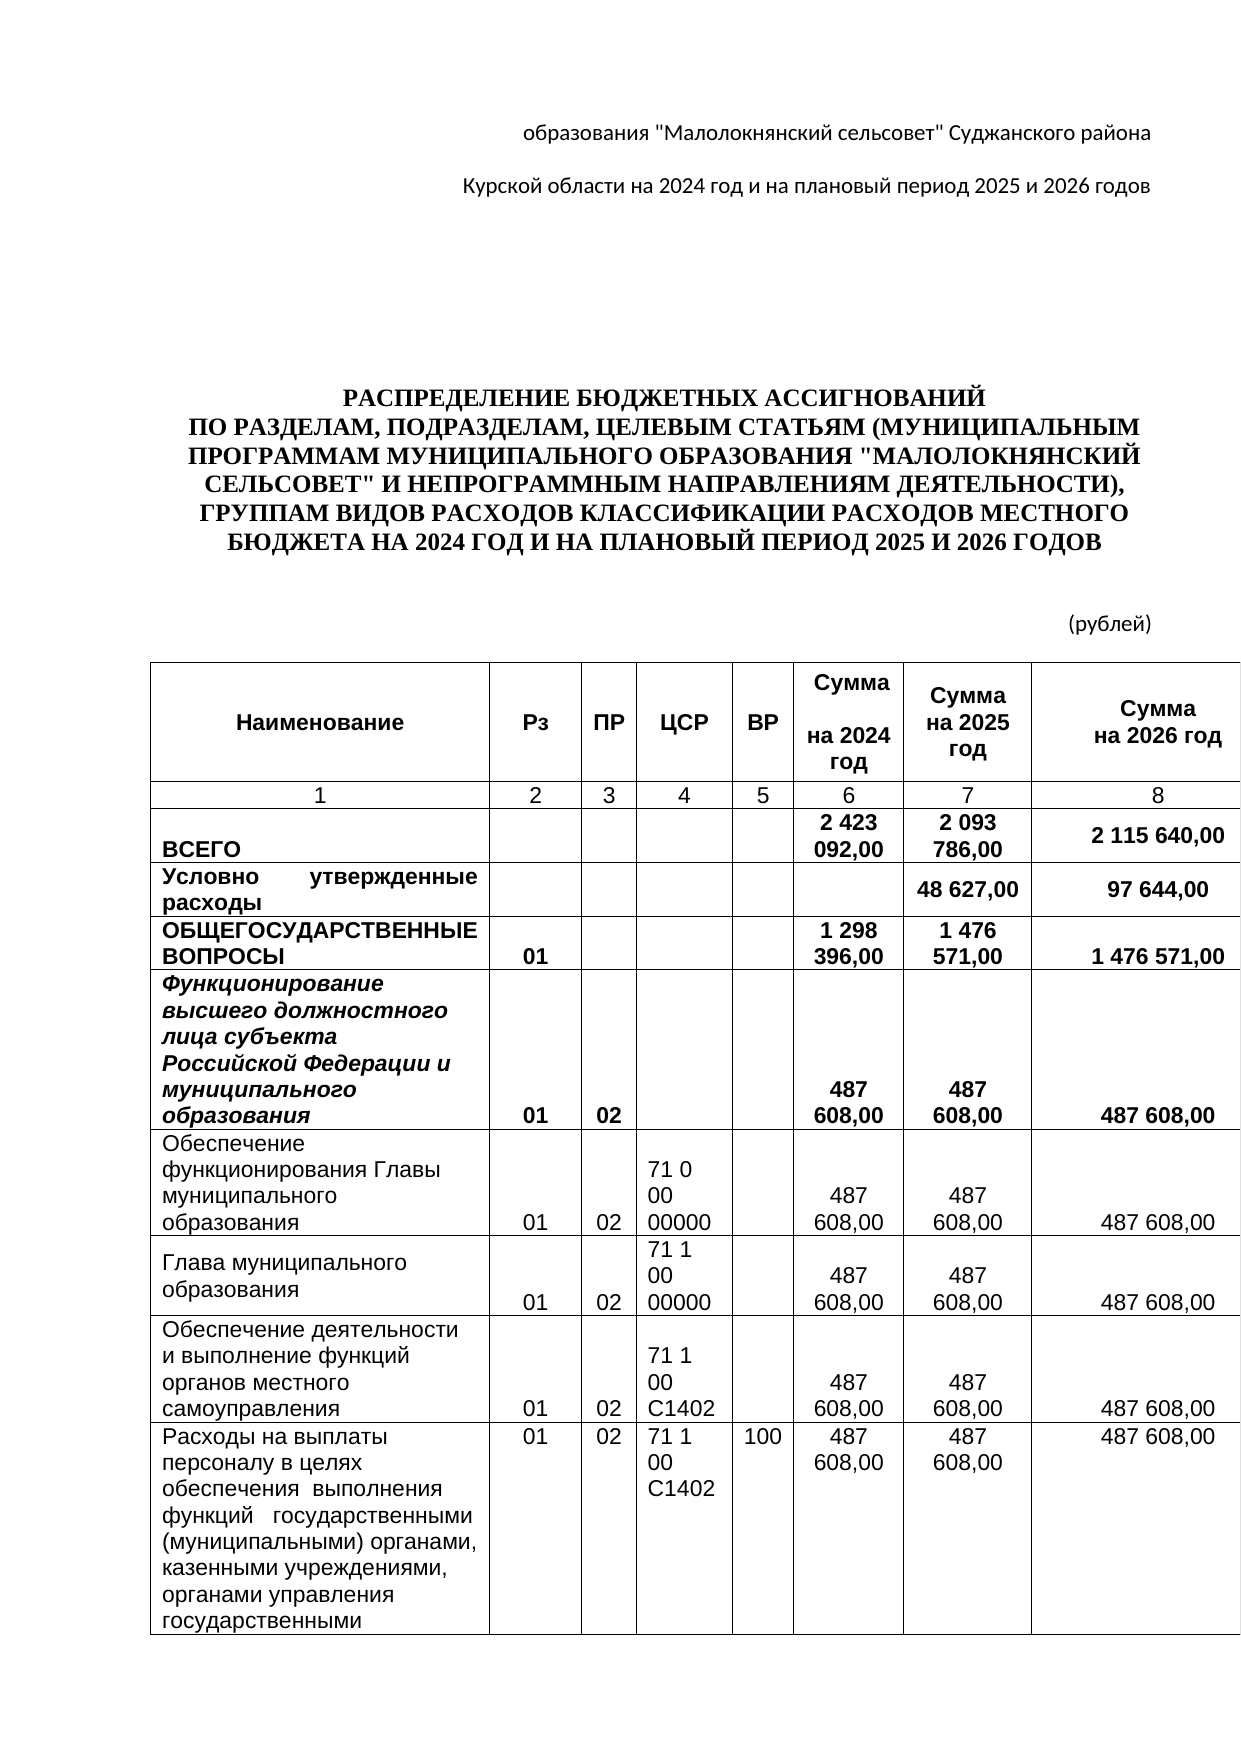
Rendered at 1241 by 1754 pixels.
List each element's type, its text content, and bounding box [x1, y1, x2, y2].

table_cell [582, 809, 636, 862]
table_cell 1 298 396,00 [794, 917, 903, 969]
table_header Сумма на 2025 год [904, 663, 1031, 781]
table_header ВР [733, 663, 793, 781]
table_cell Функционирование высшего должностного лица субъекта Российской Федерации и муниципального образования [151, 970, 489, 1128]
table_cell 487 608,00 [904, 1316, 1031, 1422]
table_cell 71 1 00 С1402 [637, 1423, 732, 1633]
table_cell Глава муниципального образования [151, 1236, 489, 1315]
table_cell 1 476 571,00 [904, 917, 1031, 969]
table_cell [637, 970, 732, 1128]
text ПО РАЗДЕЛАМ, ПОДРАЗДЕЛАМ, ЦЕЛЕВЫМ СТАТЬЯМ (МУНИЦИПАЛЬНЫМ ПРОГРАММАМ МУНИЦИПАЛЬНОГО ОБРАЗОВАНИЯ "МАЛОЛОКНЯНСКИЙ СЕЛЬСОВЕТ" И НЕПРОГРАММНЫМ НАПРАВЛЕНИЯМ ДЕЯТЕЛЬНОСТИ), ГРУППАМ ВИДОВ РАСХОДОВ КЛАССИФИКАЦИИ РАСХОДОВ МЕСТНОГО БЮДЖЕТА НА 2024 ГОД И НА ПЛАНОВЫЙ ПЕРИОД 2025 И 2026 ГОДОВ [177, 412, 1152, 556]
table_cell 487 608,00 [904, 1236, 1031, 1315]
table_cell 487 608,00 [1032, 1236, 1240, 1315]
table_cell 4 [637, 782, 732, 808]
table_cell 01 [490, 1130, 581, 1235]
table_cell 01 [490, 1236, 581, 1315]
table_cell 71 1 00 00000 [637, 1236, 732, 1315]
table_cell [490, 863, 581, 916]
text (рублей) [177, 609, 1152, 637]
table_cell ОБЩЕГОСУДАРСТВЕННЫЕ ВОПРОСЫ [151, 917, 489, 969]
table_cell 487 608,00 [1032, 1316, 1240, 1422]
table_cell Условно утвержденные расходы [151, 863, 489, 916]
table_cell [733, 863, 793, 916]
table_cell 02 [582, 970, 636, 1128]
table_header ПР [582, 663, 636, 781]
table_cell [582, 917, 636, 969]
table_cell 2 093 786,00 [904, 809, 1031, 862]
table_cell 1 476 571,00 [1032, 917, 1240, 969]
table_cell 487 608,00 [794, 1236, 903, 1315]
table_cell 2 [490, 782, 581, 808]
table_cell 487 608,00 [1032, 1423, 1240, 1633]
table_cell 487 608,00 [794, 1130, 903, 1235]
table_cell 487 608,00 [904, 1130, 1031, 1235]
table_cell 2 423 092,00 [794, 809, 903, 862]
table_cell [733, 809, 793, 862]
table_cell [733, 917, 793, 969]
table_cell 3 [582, 782, 636, 808]
table_cell 2 115 640,00 [1032, 809, 1240, 862]
text РАСПРЕДЕЛЕНИЕ БЮДЖЕТНЫХ АССИГНОВАНИЙ [177, 383, 1152, 412]
table_cell 97 644,00 [1032, 863, 1240, 916]
table_cell Обеспечение деятельности и выполнение функций органов местного самоуправления [151, 1316, 489, 1422]
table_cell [151, 1423, 489, 1633]
table_cell 48 627,00 [904, 863, 1031, 916]
text образования "Малолокнянский сельсовет" Суджанского района [177, 118, 1152, 146]
table_header Сумма на 2026 год [1032, 663, 1240, 781]
table_cell 100 [733, 1423, 793, 1633]
table_cell 02 [582, 1130, 636, 1235]
table_cell 487 608,00 [794, 1316, 903, 1422]
table_header ЦСР [637, 663, 732, 781]
table_cell Обеспечение функционирования Главы муниципального образования [151, 1130, 489, 1235]
table_cell [733, 1316, 793, 1422]
table_cell 8 [1032, 782, 1240, 808]
table_cell 02 [582, 1316, 636, 1422]
table_cell [794, 863, 903, 916]
table_cell 487 608,00 [904, 1423, 1031, 1633]
table_cell [733, 970, 793, 1128]
table_cell 1 [151, 782, 489, 808]
table_cell 01 [490, 970, 581, 1128]
table_cell 6 [794, 782, 903, 808]
table_cell 487 608,00 [904, 970, 1031, 1128]
table_cell ВСЕГО [151, 809, 489, 862]
table_cell [637, 863, 732, 916]
table_cell 01 [490, 1316, 581, 1422]
table_cell [637, 917, 732, 969]
table_cell [637, 809, 732, 862]
text Курской области на 2024 год и на плановый период 2025 и 2026 годов [177, 171, 1152, 199]
table_header Рз [490, 663, 581, 781]
table_cell 02 [582, 1236, 636, 1315]
table_cell 487 608,00 [1032, 1130, 1240, 1235]
table_cell [733, 1130, 793, 1235]
table_cell 487 608,00 [1032, 970, 1240, 1128]
table_cell 7 [904, 782, 1031, 808]
table_cell 5 [733, 782, 793, 808]
table_cell 01 [490, 1423, 581, 1633]
table_cell [733, 1236, 793, 1315]
table_cell 71 0 00 00000 [637, 1130, 732, 1235]
table_cell 487 608,00 [794, 1423, 903, 1633]
table_header Наименование [151, 663, 489, 781]
table_cell [582, 863, 636, 916]
table_header Сумма на 2024 год [794, 663, 903, 781]
table_cell 71 1 00 С1402 [637, 1316, 732, 1422]
table_cell [490, 809, 581, 862]
table_cell 01 [490, 917, 581, 969]
table_cell 02 [582, 1423, 636, 1633]
table_cell 487 608,00 [794, 970, 903, 1128]
